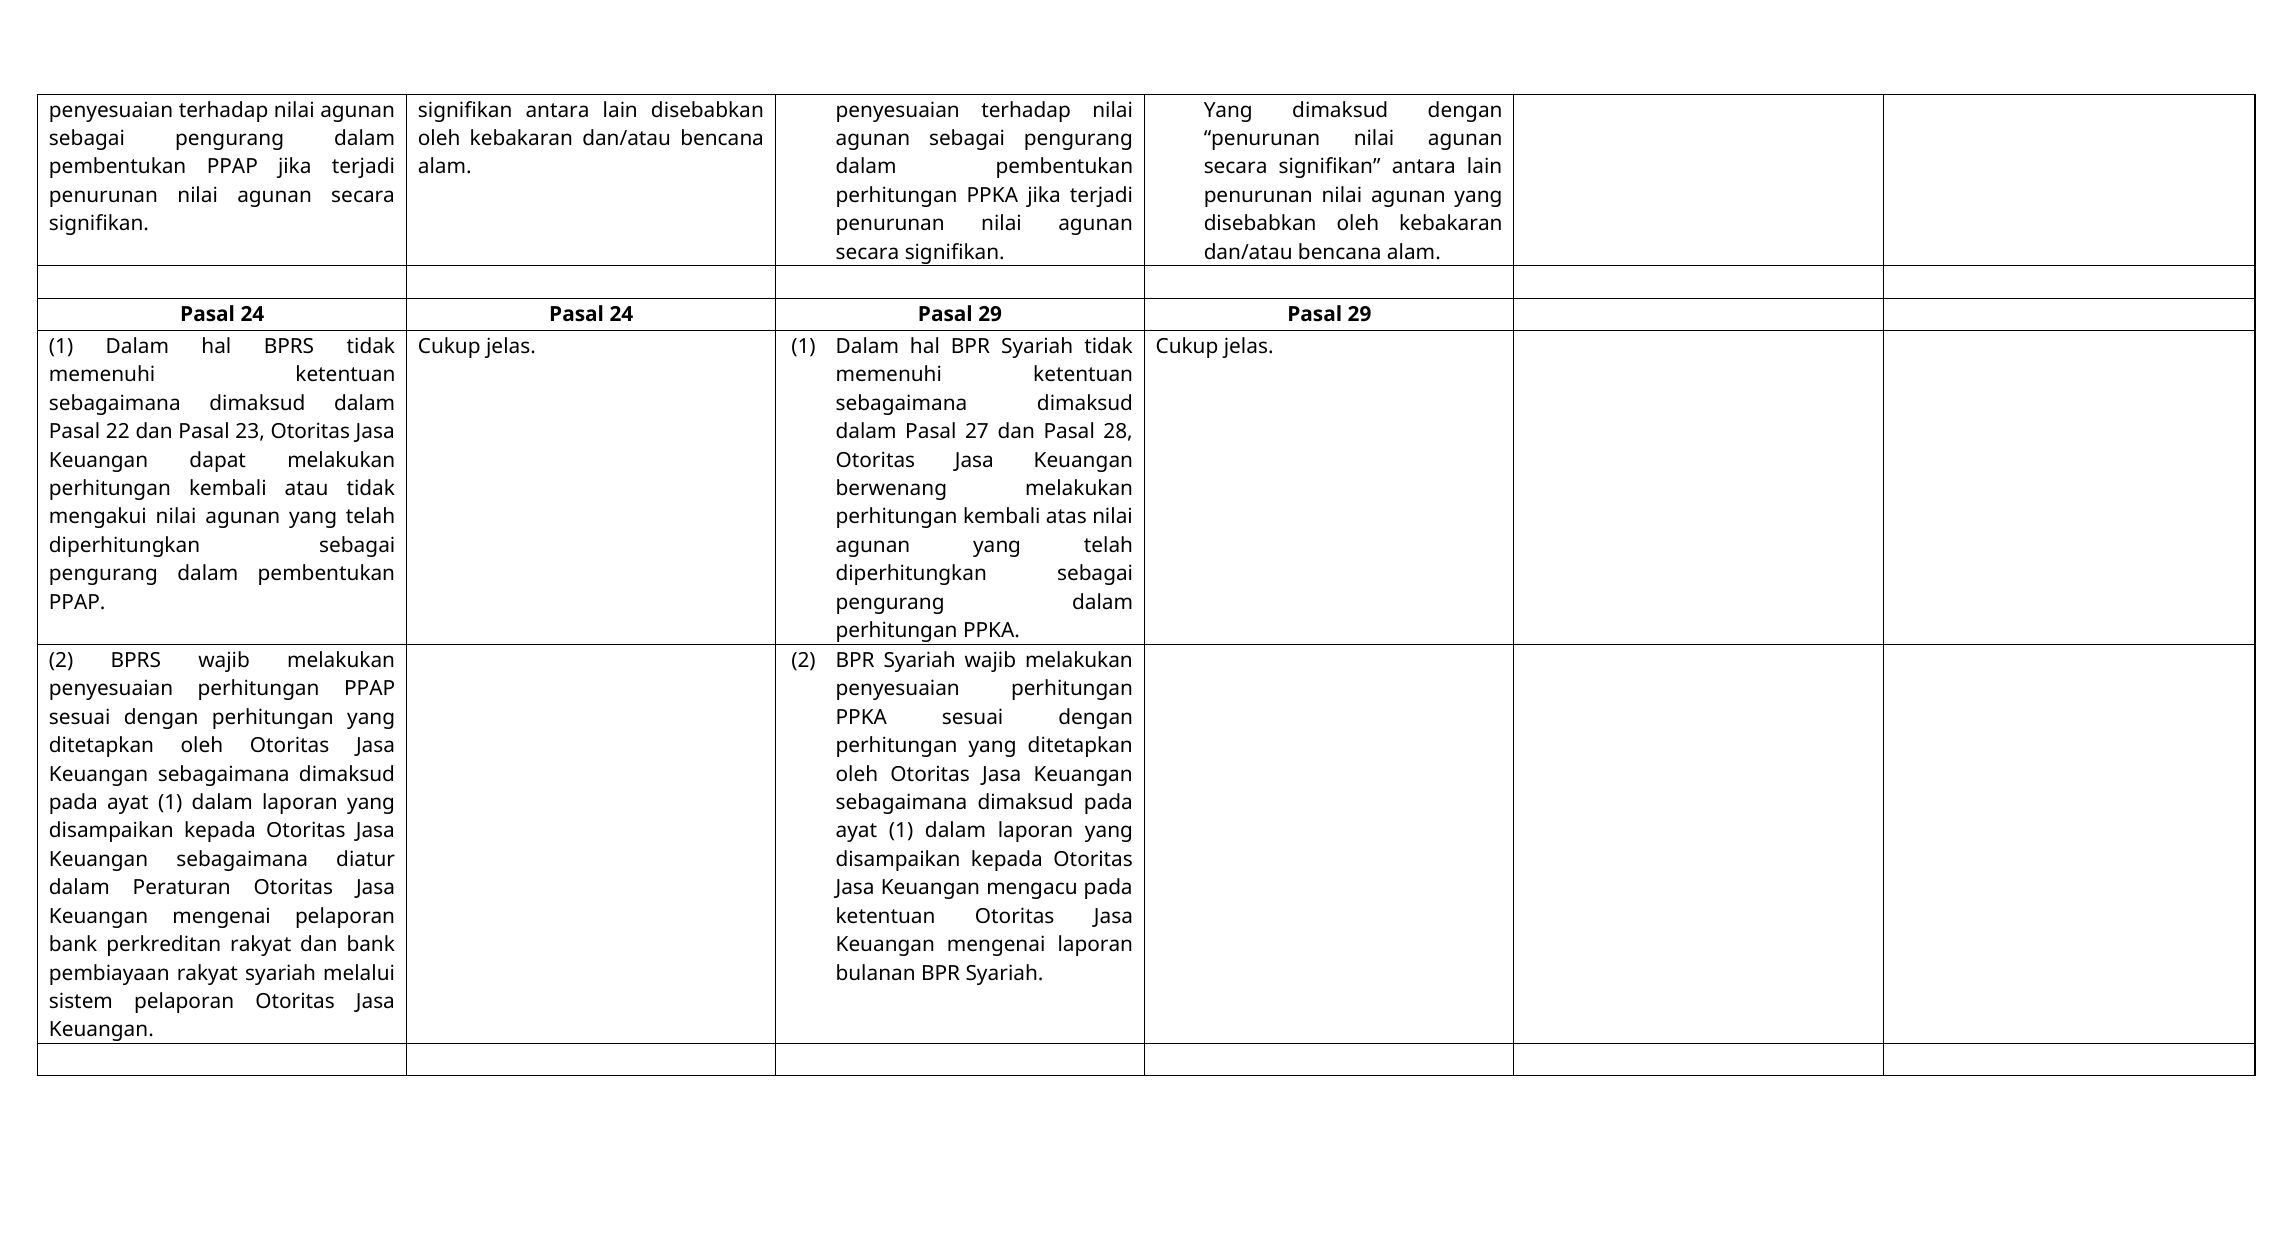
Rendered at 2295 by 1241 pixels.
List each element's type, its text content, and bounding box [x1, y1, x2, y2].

table_cell Pasal 24 [38, 299, 406, 330]
table_cell [1884, 331, 2254, 644]
table_cell Dalam hal BPR Syariah tidak memenuhi ketentuan sebagaimana dimaksud dalam Pasal 27 dan Pasal 28, Otoritas Jasa Keuangan berwenang melakukan perhitungan kembali atas nilai agunan yang telah diperhitungkan sebagai pengurang dalam perhitungan PPKA. [776, 331, 1144, 644]
table_cell [407, 645, 775, 1043]
table_cell BPR Syariah wajib melakukan penyesuaian perhitungan PPKA sesuai dengan perhitungan yang ditetapkan oleh Otoritas Jasa Keuangan sebagaimana dimaksud pada ayat (1) dalam laporan yang disampaikan kepada Otoritas Jasa Keuangan mengacu pada ketentuan Otoritas Jasa Keuangan mengenai laporan bulanan BPR Syariah. [776, 645, 1144, 1043]
table_cell [1884, 645, 2254, 1043]
table_cell Pasal 29 [1145, 299, 1513, 330]
table_cell [1514, 299, 1883, 330]
table_cell Cukup jelas. [1145, 331, 1513, 644]
table_cell [1884, 266, 2254, 298]
table_cell [1514, 645, 1883, 1043]
table_cell Cukup jelas. [407, 331, 775, 644]
table_cell (2) BPRS wajib melakukan penyesuaian perhitungan PPAP sesuai dengan perhitungan yang ditetapkan oleh Otoritas Jasa Keuangan sebagaimana dimaksud pada ayat (1) dalam laporan yang disampaikan kepada Otoritas Jasa Keuangan sebagaimana diatur dalam Peraturan Otoritas Jasa Keuangan mengenai pelaporan bank perkreditan rakyat dan bank pembiayaan rakyat syariah melalui sistem pelaporan Otoritas Jasa Keuangan. [38, 645, 406, 1043]
table_cell (1) Dalam hal BPRS tidak memenuhi ketentuan sebagaimana dimaksud dalam Pasal 22 dan Pasal 23, Otoritas Jasa Keuangan dapat melakukan perhitungan kembali atau tidak mengakui nilai agunan yang telah diperhitungkan sebagai pengurang dalam pembentukan PPAP. [38, 331, 406, 644]
table_cell [1145, 266, 1513, 298]
table_cell [1145, 645, 1513, 1043]
table_cell [38, 266, 406, 298]
table_cell [1514, 95, 1883, 265]
table_cell [1514, 266, 1883, 298]
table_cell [776, 95, 1144, 265]
table_cell Pasal 29 [776, 299, 1144, 330]
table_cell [38, 95, 406, 265]
table_cell [1145, 1044, 1513, 1075]
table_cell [1145, 95, 1513, 265]
table_cell Pasal 24 [407, 299, 775, 330]
table_cell [38, 1044, 406, 1075]
table_cell [1884, 1044, 2254, 1075]
table_cell [1884, 95, 2254, 265]
table_cell [1884, 299, 2254, 330]
table_cell [407, 1044, 775, 1075]
table_cell [776, 1044, 1144, 1075]
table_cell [407, 95, 775, 265]
table_cell [1514, 331, 1883, 644]
table_cell [776, 266, 1144, 298]
table_cell [1514, 1044, 1883, 1075]
table_cell [407, 266, 775, 298]
